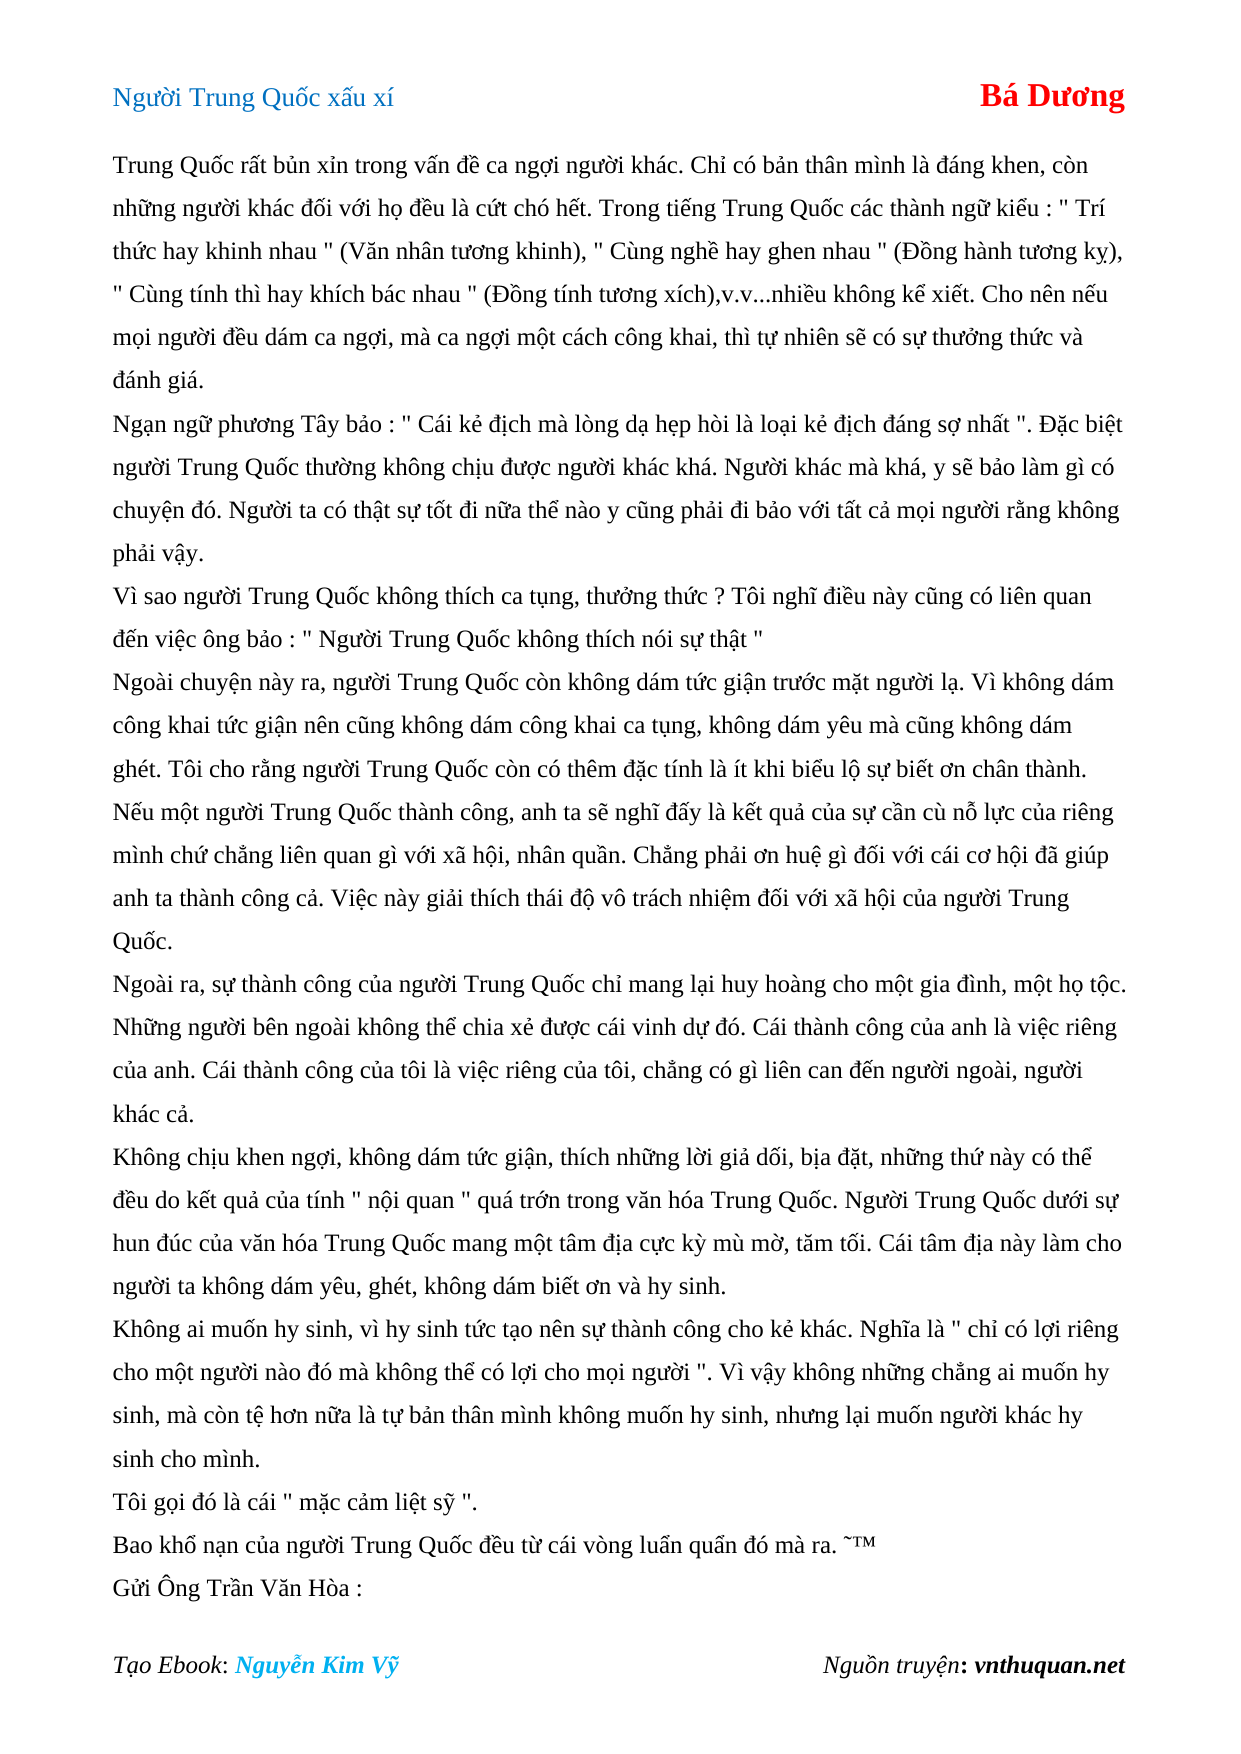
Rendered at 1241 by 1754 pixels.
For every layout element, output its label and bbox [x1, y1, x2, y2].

text [112, 150, 1128, 1602]
